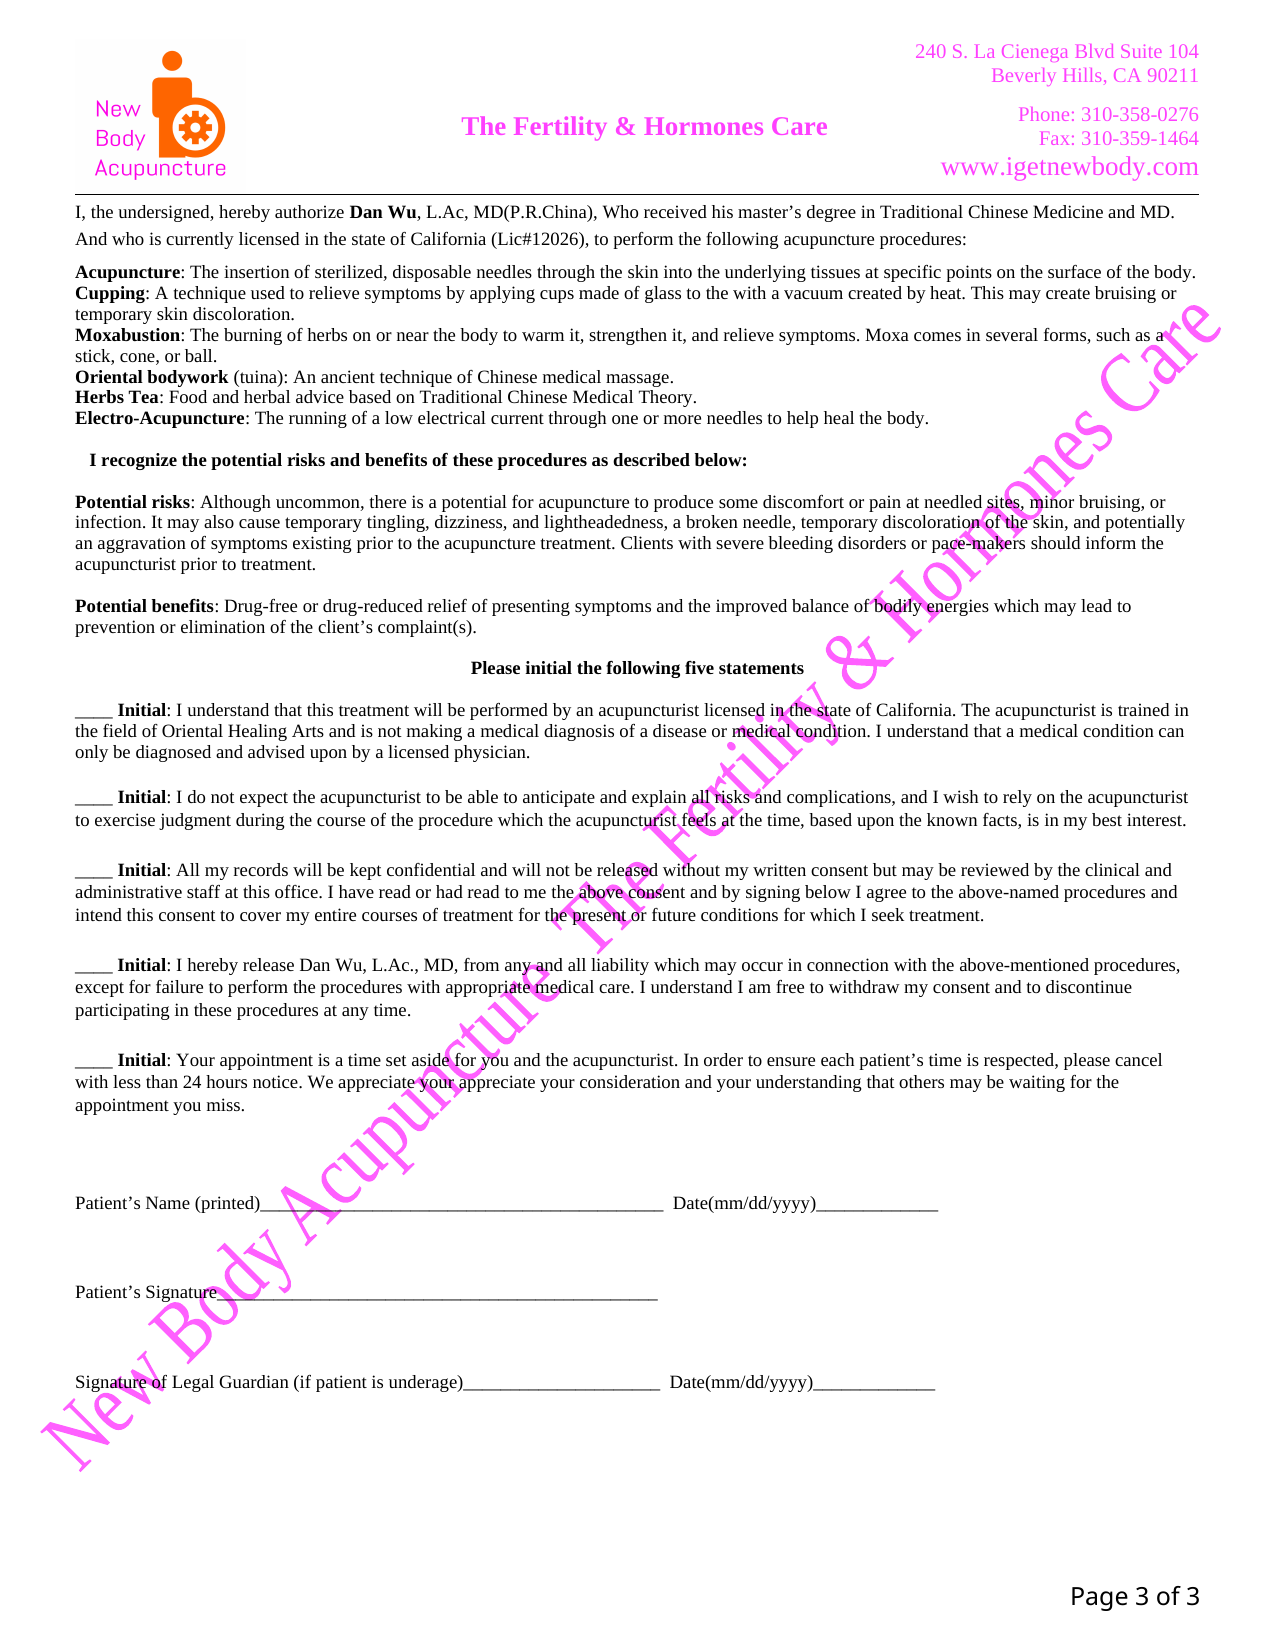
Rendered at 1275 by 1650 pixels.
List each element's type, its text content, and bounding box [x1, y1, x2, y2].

text ____ Initial: I do not expect the acupuncturist to be able to anticipate and explain all risks and complications, and I wish to rely on the acupuncturist to exercise judgment during the course of the procedure which the acupuncturist feels at the time, based upon the known facts, is in my best interest. [75, 786, 1200, 831]
text Cupping: A technique used to relieve symptoms by applying cups made of glass to the with a vacuum created by heat. This may create bruising or temporary skin discoloration. [75, 283, 1200, 325]
text Oriental bodywork (tuina): An ancient technique of Chinese medical massage. [75, 366, 1200, 387]
text Patient’s Name (printed)___________________________________________ Date(mm/dd/yyyy)_____________ [75, 1192, 1200, 1213]
text Potential benefits: Drug-free or drug-reduced relief of presenting symptoms and the improved balance of bodily energies which may lead to prevention or elimination of the client’s complaint(s). [75, 596, 1200, 637]
text Patient’s Signature_______________________________________________ [75, 1281, 1200, 1303]
text ____ Initial: I hereby release Dan Wu, L.Ac., MD, from any and all liability which may occur in connection with the above-mentioned procedures, except for failure to perform the procedures with appropriate medical care. I understand I am free to withdraw my consent and to discontinue participating in these procedures at any time. [75, 953, 1200, 1021]
text I recognize the potential risks and benefits of these procedures as described below: [75, 450, 1200, 471]
picture [75, 39, 247, 194]
text Electro-Acupuncture: The running of a low electrical current through one or more needles to help heal the body. [75, 408, 1200, 429]
text ____ Initial: Your appointment is a time set aside for you and the acupuncturist. In order to ensure each patient’s time is respected, please cancel with less than 24 hours notice. We appreciate your appreciate your consideration and your understanding that others may be waiting for the appointment you miss. [75, 1048, 1200, 1116]
text Potential risks: Although uncommon, there is a potential for acupuncture to produce some discomfort or pain at needled sites, minor bruising, or infection. It may also cause temporary tingling, dizziness, and lightheadedness, a broken needle, temporary discoloration of the skin, and potentially an aggravation of symptoms existing prior to the acupuncture treatment. Clients with severe bleeding disorders or pace-makers should inform the acupuncturist prior to treatment. [75, 491, 1200, 575]
text Acupuncture: The insertion of sterilized, disposable needles through the skin into the underlying tissues at specific points on the surface of the body. [75, 262, 1200, 283]
text Moxabustion: The burning of herbs on or near the body to warm it, strengthen it, and relieve symptoms. Moxa comes in several forms, such as a stick, cone, or ball. [75, 325, 1200, 366]
text Herbs Tea: Food and herbal advice based on Traditional Chinese Medical Theory. [75, 387, 1200, 408]
text Signature of Legal Guardian (if patient is underage)_____________________ Date(mm/dd/yyyy)_____________ [75, 1371, 1200, 1392]
text ____ Initial: I understand that this treatment will be performed by an acupuncturist licensed in the state of California. The acupuncturist is trained in the field of Oriental Healing Arts and is not making a medical diagnosis of a disease or medical condition. I understand that a medical condition can only be diagnosed and advised upon by a licensed physician. [75, 700, 1200, 762]
text I, the undersigned, hereby authorize Dan Wu, L.Ac, MD(P.R.China), Who received his master’s degree in Traditional Chinese Medicine and MD. And who is currently licensed in the state of California (Lic#12026), to perform the following acupuncture procedures: [75, 197, 1200, 251]
text ____ Initial: All my records will be kept confidential and will not be released without my written consent but may be reviewed by the clinical and administrative staff at this office. I have read or had read to me the above consent and by signing below I agree to the above-named procedures and intend this consent to cover my entire courses of treatment for the present or future conditions for which I seek treatment. [75, 858, 1200, 926]
text Please initial the following five statements [75, 658, 1200, 679]
